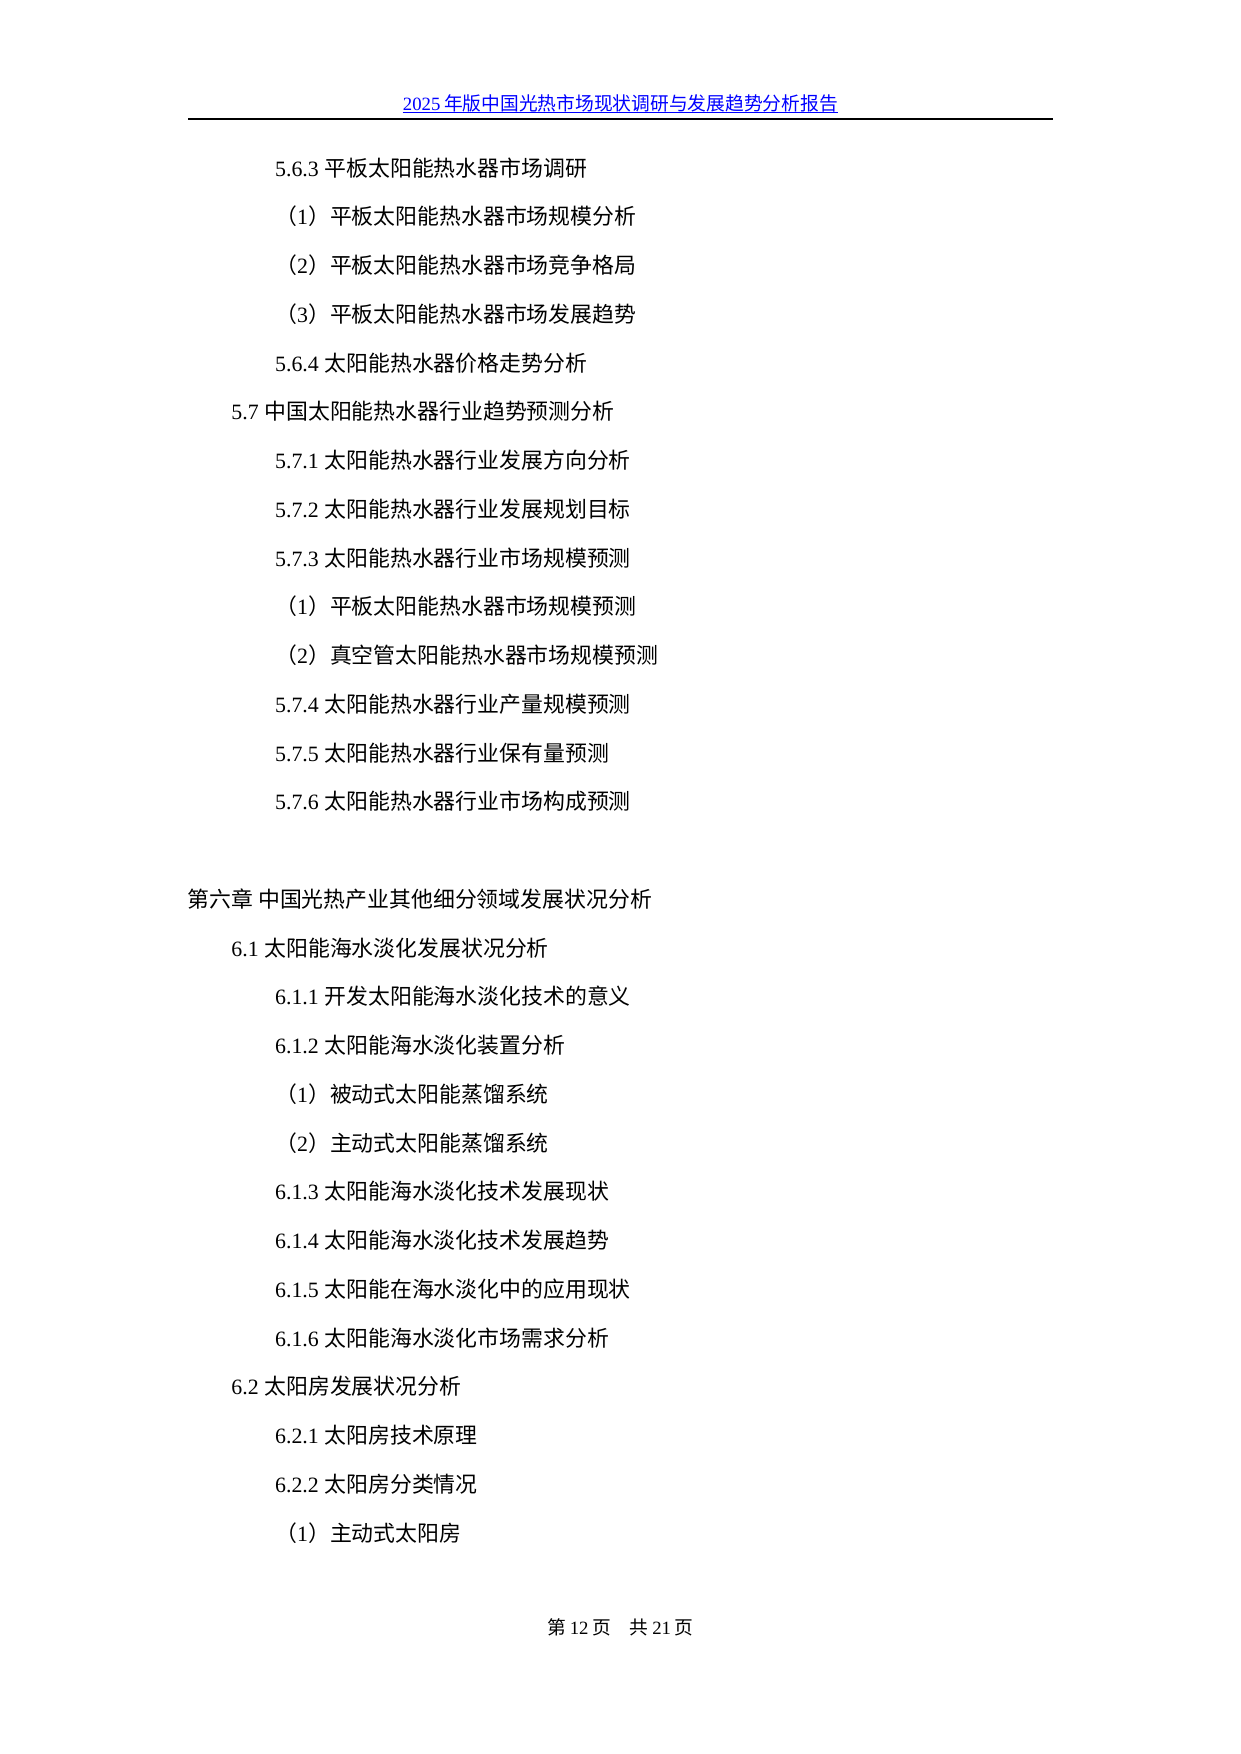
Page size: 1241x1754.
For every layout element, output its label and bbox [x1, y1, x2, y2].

text [187, 150, 1053, 1548]
